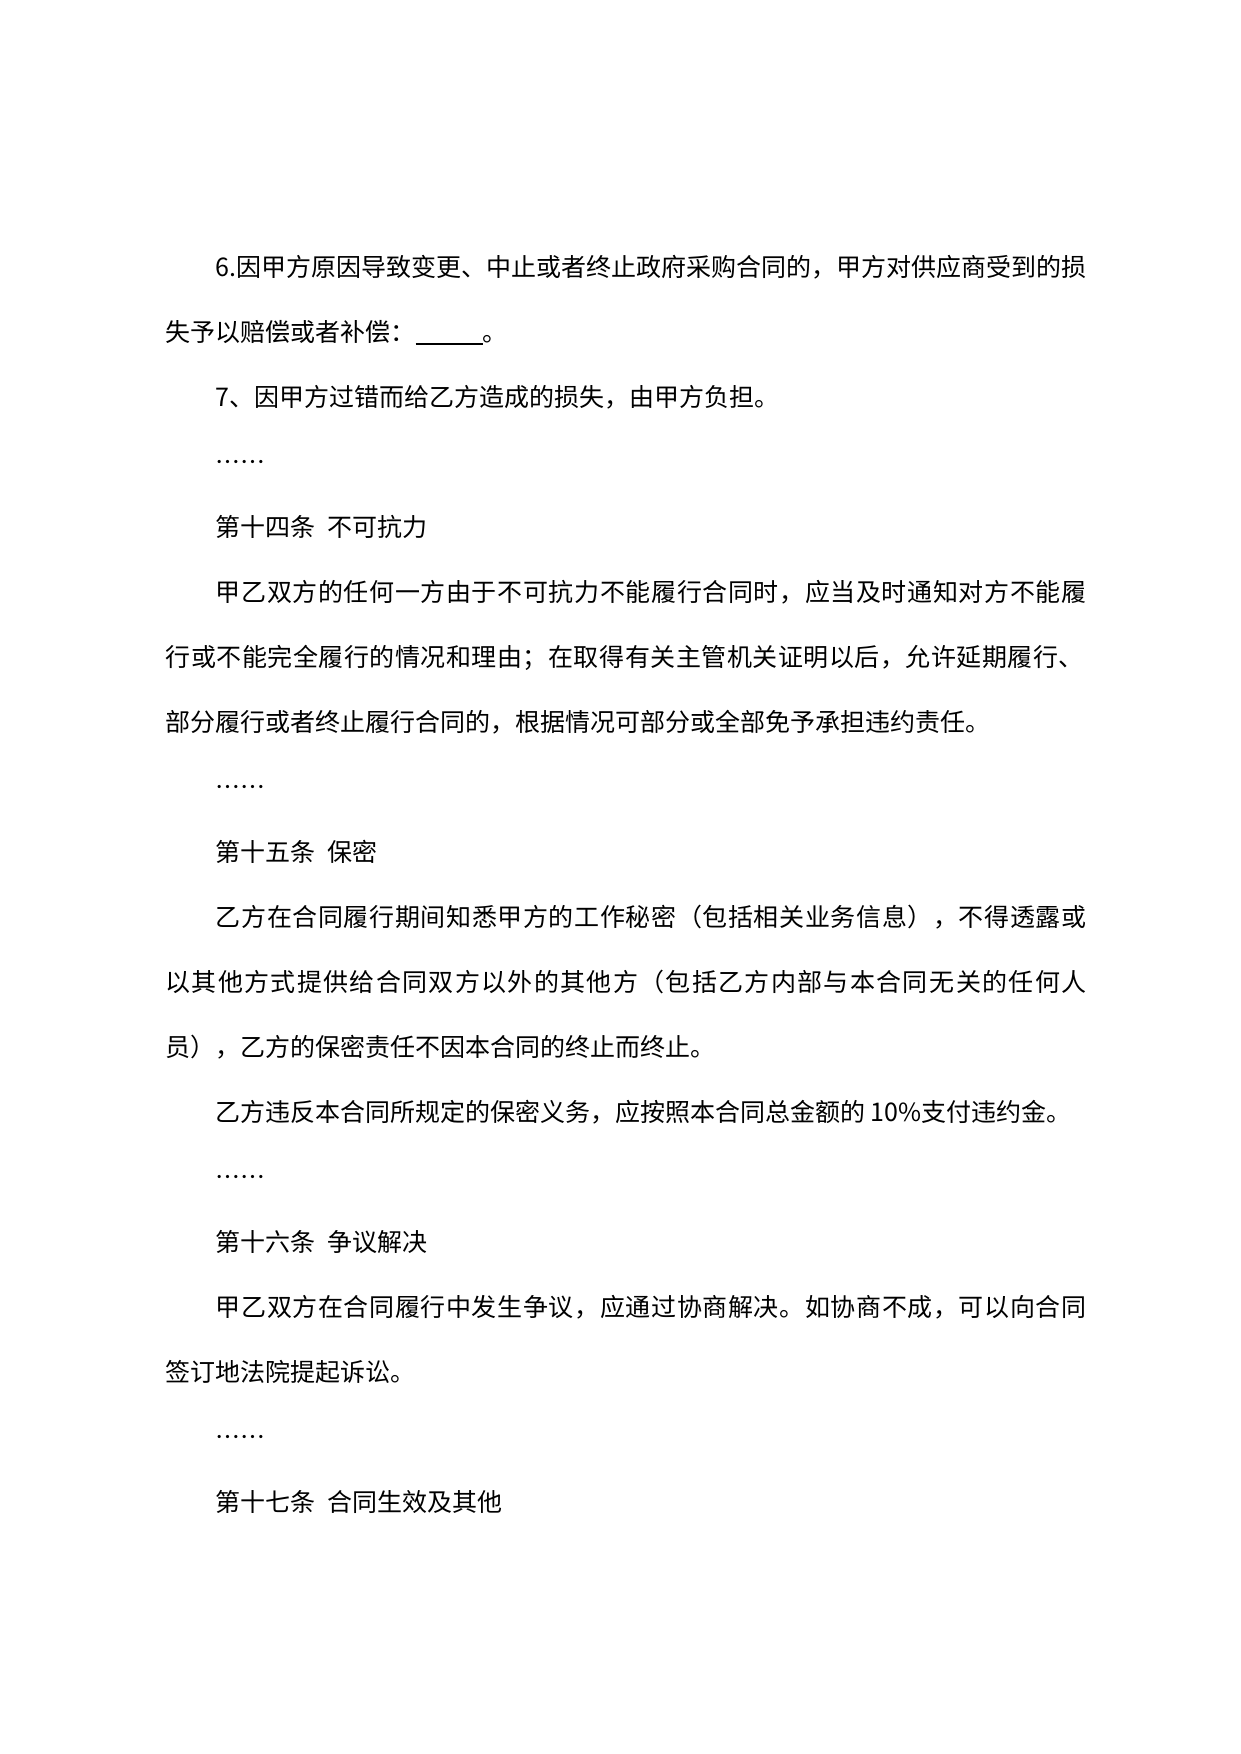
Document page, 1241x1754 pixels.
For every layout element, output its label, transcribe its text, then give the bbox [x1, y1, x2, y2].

text 甲乙双方在合同履行中发生争议，应通过协商解决。如协商不成，可以向合同签订地法院提起诉讼。 [165, 1273, 1087, 1403]
text 6.因甲方原因导致变更、中止或者终止政府采购合同的，甲方对供应商受到的损失予以赔偿或者补偿： 。 [165, 233, 1087, 363]
text 乙方违反本合同所规定的保密义务，应按照本合同总金额的10%支付违约金。 [165, 1078, 1087, 1143]
text 7、因甲方过错而给乙方造成的损失，由甲方负担。 [165, 363, 1087, 428]
text 第十七条 合同生效及其他 [165, 1468, 1087, 1533]
text …… [165, 428, 1087, 493]
text …… [165, 1403, 1087, 1468]
text 第十六条 争议解决 [165, 1208, 1087, 1273]
text 甲乙双方的任何一方由于不可抗力不能履行合同时，应当及时通知对方不能履行或不能完全履行的情况和理由；在取得有关主管机关证明以后，允许延期履行、部分履行或者终止履行合同的，根据情况可部分或全部免予承担违约责任。 [165, 558, 1087, 753]
text 第十五条 保密 [165, 818, 1087, 883]
text …… [165, 753, 1087, 818]
text …… [165, 1143, 1087, 1208]
text 第十四条 不可抗力 [165, 493, 1087, 558]
text 乙方在合同履行期间知悉甲方的工作秘密（包括相关业务信息），不得透露或以其他方式提供给合同双方以外的其他方（包括乙方内部与本合同无关的任何人员），乙方的保密责任不因本合同的终止而终止。 [165, 883, 1087, 1078]
